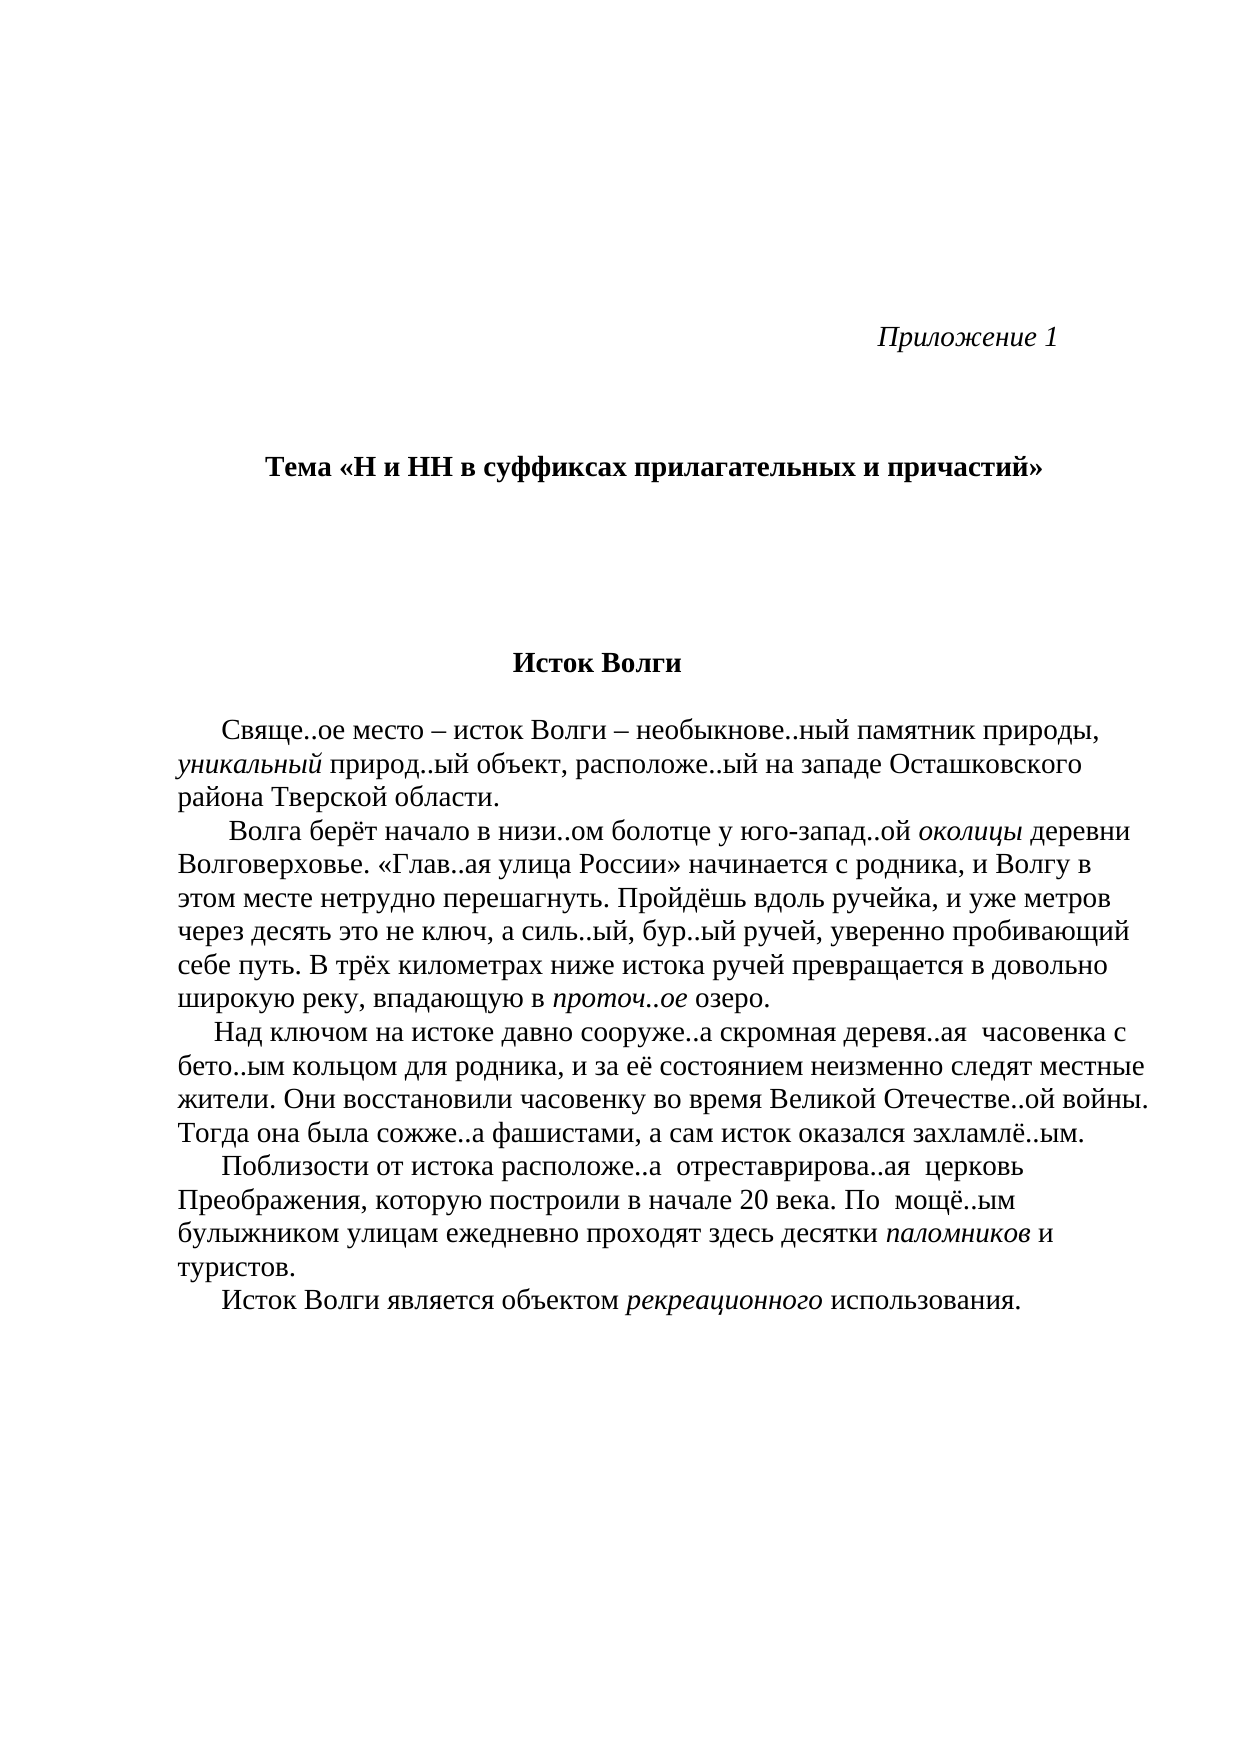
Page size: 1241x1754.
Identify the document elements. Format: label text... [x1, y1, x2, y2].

text Свяще..ое место – исток Волги – необыкнове..ный памятник природы, уникальный природ..ый объект, расположе..ый на западе Осташковского района Тверской области. [177, 712, 1152, 813]
text Поблизости от истока расположе..а отреставрирова..ая церковь Преображения, которую построили в начале 20 века. По мощё..ым булыжником улицам ежедневно проходят здесь десятки паломников и туристов. [177, 1148, 1152, 1282]
text Исток Волги [177, 645, 1152, 679]
text Волга берёт начало в низи..ом болотце у юго-запад..ой околицы деревни Волговерховье. «Глав..ая улица России» начинается с родника, и Волгу в этом месте нетрудно перешагнуть. Пройдёшь вдоль ручейка, и уже метров через десять это не ключ, а силь..ый, бур..ый ручей, уверенно пробивающий себе путь. В трёх километрах ниже истока ручей превращается в довольно широкую реку, впадающую в проточ..ое озеро. [177, 813, 1152, 1014]
text Тогда она была сожже..а фашистами, а сам исток оказался захламлё..ым. [177, 1115, 1152, 1148]
text Над ключом на истоке давно сооруже..а скромная деревя..ая часовенка с бето..ым кольцом для родника, и за её состоянием неизменно следят местные жители. Они восстановили часовенку во время Великой Отечестве..ой войны. [177, 1014, 1152, 1115]
text Приложение 1 [177, 319, 1152, 353]
text Исток Волги является объектом рекреационного использования. [177, 1282, 1152, 1316]
text Тема «Н и НН в суффиксах прилагательных и причастий» [177, 449, 1152, 482]
